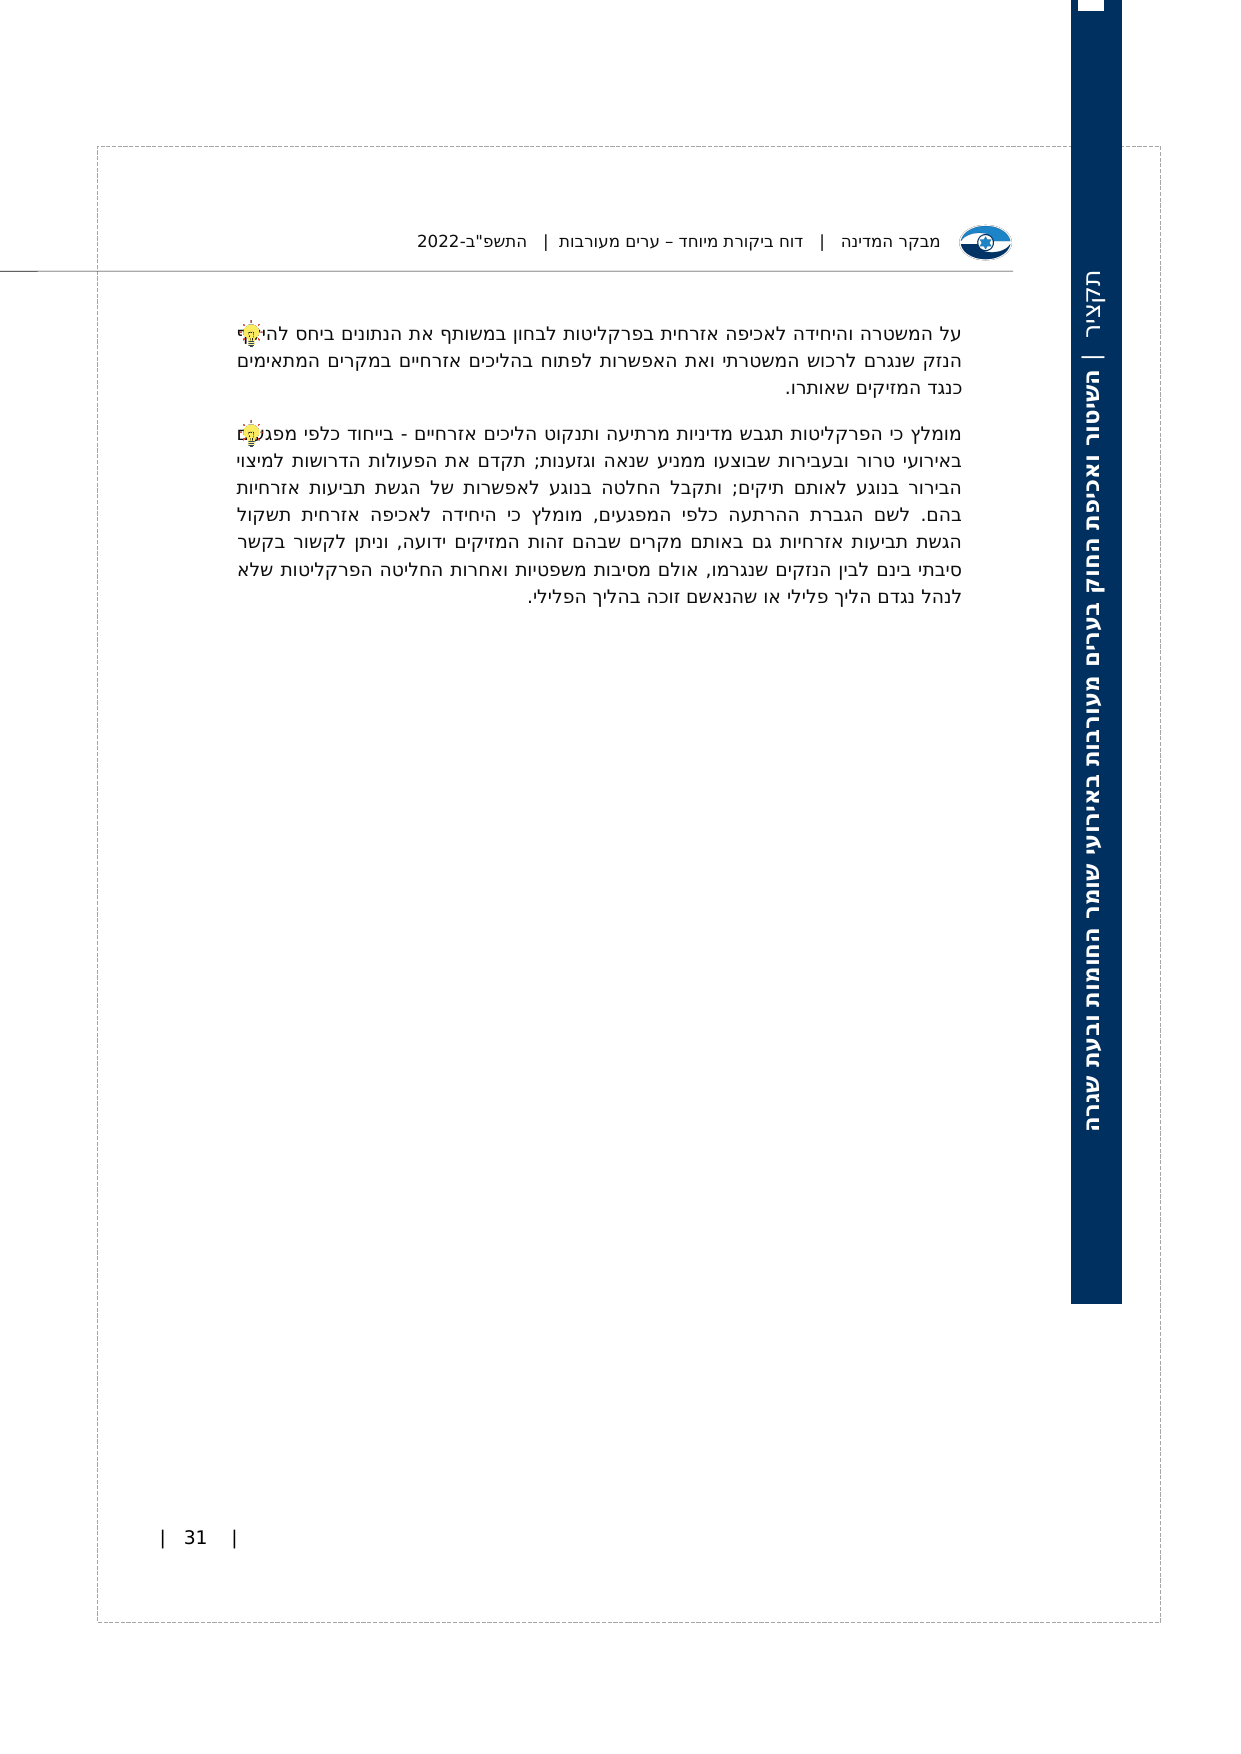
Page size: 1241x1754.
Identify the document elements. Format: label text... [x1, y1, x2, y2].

text על המשטרה והיחידה לאכיפה אזרחית בפרקליטות לבחון במשותף את הנתונים ביחס להיקף הנזק שנגרם לרכוש המשטרתי ואת האפשרות לפתוח בהליכים אזרחיים במקרים המתאימים כנגד המזיקים שאותרו. [236, 319, 963, 400]
picture [239, 320, 263, 347]
picture [239, 420, 263, 447]
text מומלץ כי הפרקליטות תגבש מדיניות מרתיעה ותנקוט הליכים אזרחיים - בייחוד כלפי מפגעים באירועי טרור ובעבירות שבוצעו ממניע שנאה וגזענות; תקדם את הפעולות הדרושות למיצוי הבירור בנוגע לאותם תיקים; ותקבל החלטה בנוגע לאפשרות של הגשת תביעות אזרחיות בהם. לשם הגברת ההרתעה כלפי המפגעים, מומלץ כי היחידה לאכיפה אזרחית תשקול הגשת תביעות אזרחיות גם באותם מקרים שבהם זהות המזיקים ידועה, וניתן לקשור בקשר סיבתי בינם לבין הנזקים שנגרמו, אולם מסיבות משפטיות ואחרות החליטה הפרקליטות שלא לנהל נגדם הליך פלילי או שהנאשם זוכה בהליך הפלילי. [236, 419, 963, 608]
picture [957, 222, 1014, 263]
